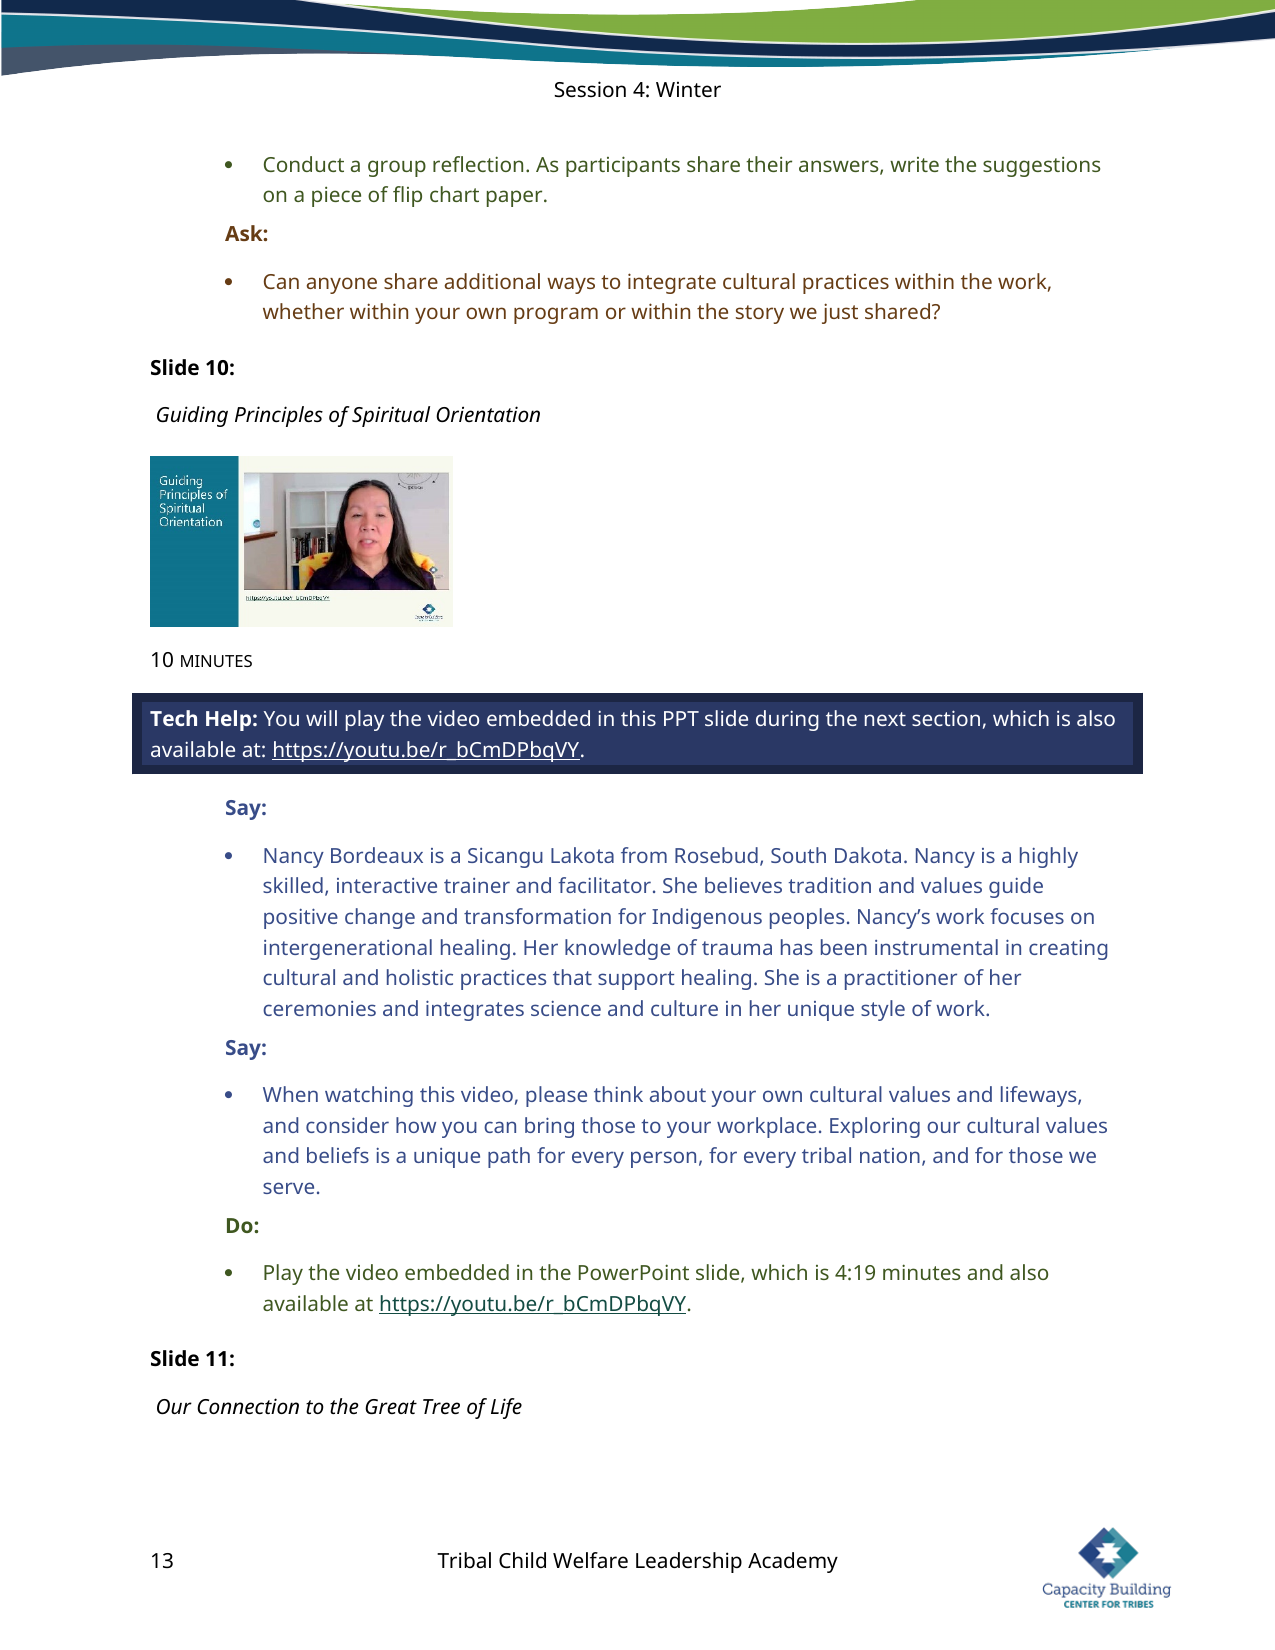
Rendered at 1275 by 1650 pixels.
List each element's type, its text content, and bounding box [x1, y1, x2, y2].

text Tech Help: You will play the video embedded in this PPT slide during the next section, which is also available at: https://youtu.be/r_bCmDPbqVY. [142, 702, 1133, 765]
text Slide 10: [150, 353, 1125, 382]
text Ask: [225, 219, 1125, 248]
picture [1036, 1520, 1174, 1611]
picture [1, 0, 1275, 76]
title Our Connection to the Great Tree of Life [150, 1392, 1125, 1420]
text Can anyone share additional ways to integrate cultural practices within the work, whether within your own program or within the story we just shared? [225, 267, 1125, 326]
title Guiding Principles of Spiritual Orientation [150, 400, 1125, 429]
text Nancy Bordeaux is a Sicangu Lakota from Rosebud, South Dakota. Nancy is a highly skilled, interactive trainer and facilitator. She believes tradition and values guide positive change and transformation for Indigenous peoples. Nancy’s work focuses on intergenerational healing. Her knowledge of trauma has been instrumental in creating cultural and holistic practices that support healing. She is a practitioner of her ceremonies and integrates science and culture in her unique style of work. [225, 841, 1125, 1022]
text When watching this video, please think about your own cultural values and lifeways, and consider how you can bring those to your workplace. Exploring our cultural values and beliefs is a unique path for every person, for every tribal nation, and for those we serve. [225, 1080, 1125, 1200]
picture [150, 456, 453, 627]
text Say: [225, 793, 1125, 822]
text Do: [225, 1211, 1125, 1239]
text 10 minutes [150, 645, 1125, 674]
text Play the video embedded in the PowerPoint slide, which is 4:19 minutes and also available at https://youtu.be/r_bCmDPbqVY. [225, 1258, 1125, 1317]
text Conduct a group reflection. As participants share their answers, write the suggestions on a piece of flip chart paper. [225, 150, 1125, 209]
text Say: [225, 1033, 1125, 1061]
text Slide 11: [150, 1344, 1125, 1373]
